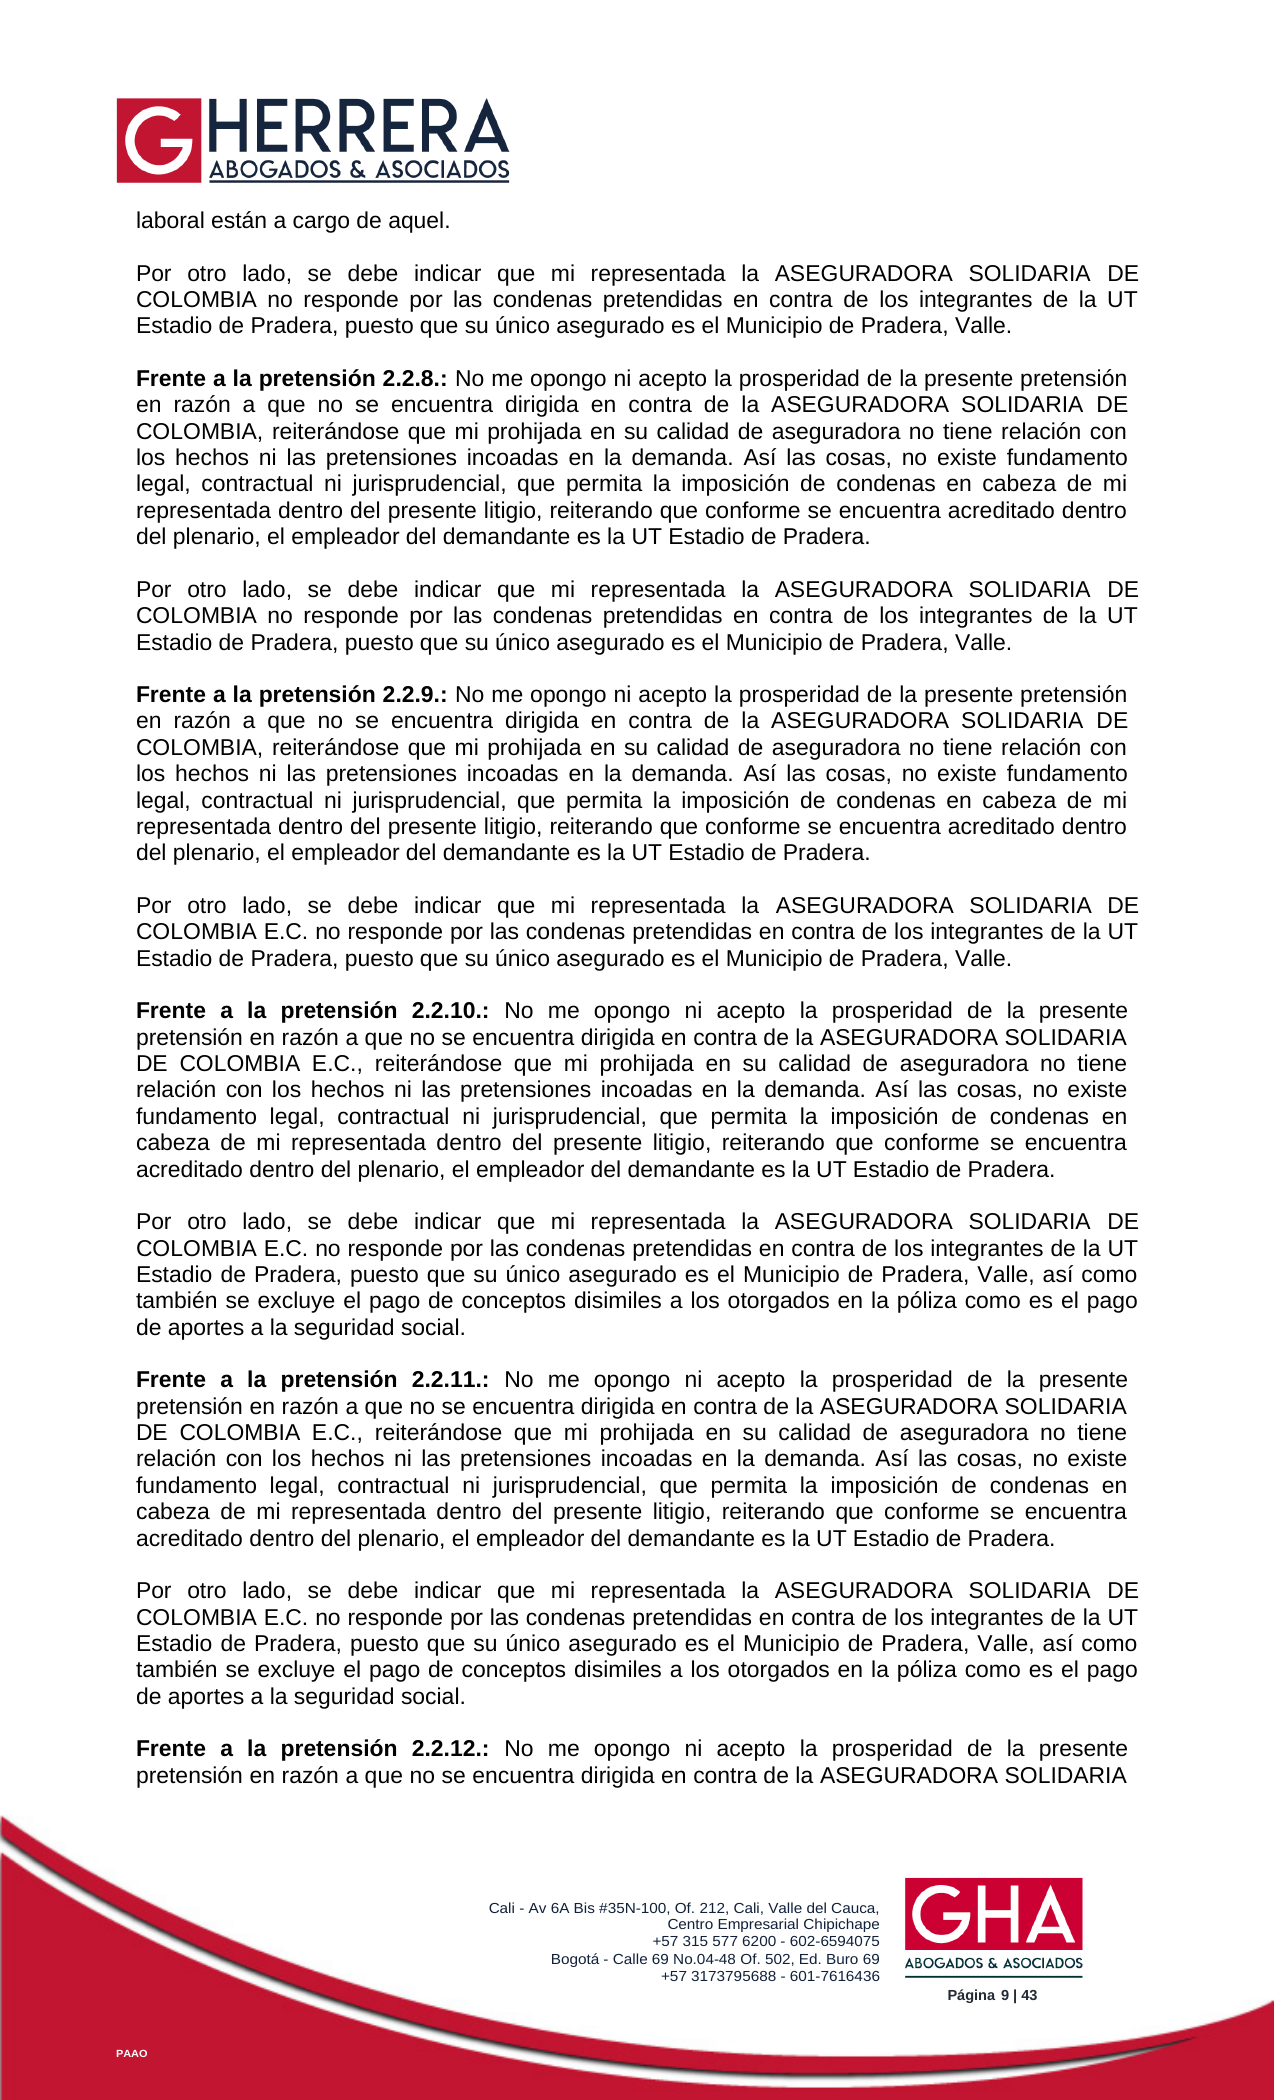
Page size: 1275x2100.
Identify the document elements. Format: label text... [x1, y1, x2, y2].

text Frente a la pretensión 2.2.11.: No me opongo ni acepto la prosperidad de la presente pretensión en razón a que no se encuentra dirigida en contra de la ASEGURADORA SOLIDARIA DE COLOMBIA E.C., reiterándose que mi prohijada en su calidad de aseguradora no tiene relación con los hechos ni las pretensiones incoadas en la demanda. Así las cosas, no existe fundamento legal, contractual ni jurisprudencial, que permita la imposición de condenas en cabeza de mi representada dentro del presente litigio, reiterando que conforme se encuentra acreditado dentro del plenario, el empleador del demandante es la UT Estadio de Pradera. [136, 1366, 1128, 1551]
picture [0, 1803, 1274, 2100]
text Frente a la pretensión 2.2.9.: No me opongo ni acepto la prosperidad de la presente pretensión en razón a que no se encuentra dirigida en contra de la ASEGURADORA SOLIDARIA DE COLOMBIA, reiterándose que mi prohijada en su calidad de aseguradora no tiene relación con los hechos ni las pretensiones incoadas en la demanda. Así las cosas, no existe fundamento legal, contractual ni jurisprudencial, que permita la imposición de condenas en cabeza de mi representada dentro del presente litigio, reiterando que conforme se encuentra acreditado dentro del plenario, el empleador del demandante es la UT Estadio de Pradera. [136, 681, 1128, 866]
text Por otro lado, se debe indicar que mi representada la ASEGURADORA SOLIDARIA DE COLOMBIA E.C. no responde por las condenas pretendidas en contra de los integrantes de la UT Estadio de Pradera, puesto que su único asegurado es el Municipio de Pradera, Valle. [136, 892, 1139, 971]
text Frente a la pretensión 2.2.8.: No me opongo ni acepto la prosperidad de la presente pretensión en razón a que no se encuentra dirigida en contra de la ASEGURADORA SOLIDARIA DE COLOMBIA, reiterándose que mi prohijada en su calidad de aseguradora no tiene relación con los hechos ni las pretensiones incoadas en la demanda. Así las cosas, no existe fundamento legal, contractual ni jurisprudencial, que permita la imposición de condenas en cabeza de mi representada dentro del presente litigio, reiterando que conforme se encuentra acreditado dentro del plenario, el empleador del demandante es la UT Estadio de Pradera. [136, 365, 1128, 549]
text Por otro lado, se debe indicar que mi representada la ASEGURADORA SOLIDARIA DE COLOMBIA no responde por las condenas pretendidas en contra de los integrantes de la UT Estadio de Pradera, puesto que su único asegurado es el Municipio de Pradera, Valle. [136, 576, 1139, 655]
text Frente a la pretensión 2.2.10.: No me opongo ni acepto la prosperidad de la presente pretensión en razón a que no se encuentra dirigida en contra de la ASEGURADORA SOLIDARIA DE COLOMBIA E.C., reiterándose que mi prohijada en su calidad de aseguradora no tiene relación con los hechos ni las pretensiones incoadas en la demanda. Así las cosas, no existe fundamento legal, contractual ni jurisprudencial, que permita la imposición de condenas en cabeza de mi representada dentro del presente litigio, reiterando que conforme se encuentra acreditado dentro del plenario, el empleador del demandante es la UT Estadio de Pradera. [136, 997, 1128, 1182]
picture [96, 75, 529, 206]
text Por otro lado, se debe indicar que mi representada la ASEGURADORA SOLIDARIA DE COLOMBIA no responde por las condenas pretendidas en contra de los integrantes de la UT Estadio de Pradera, puesto que su único asegurado es el Municipio de Pradera, Valle. [136, 259, 1139, 338]
